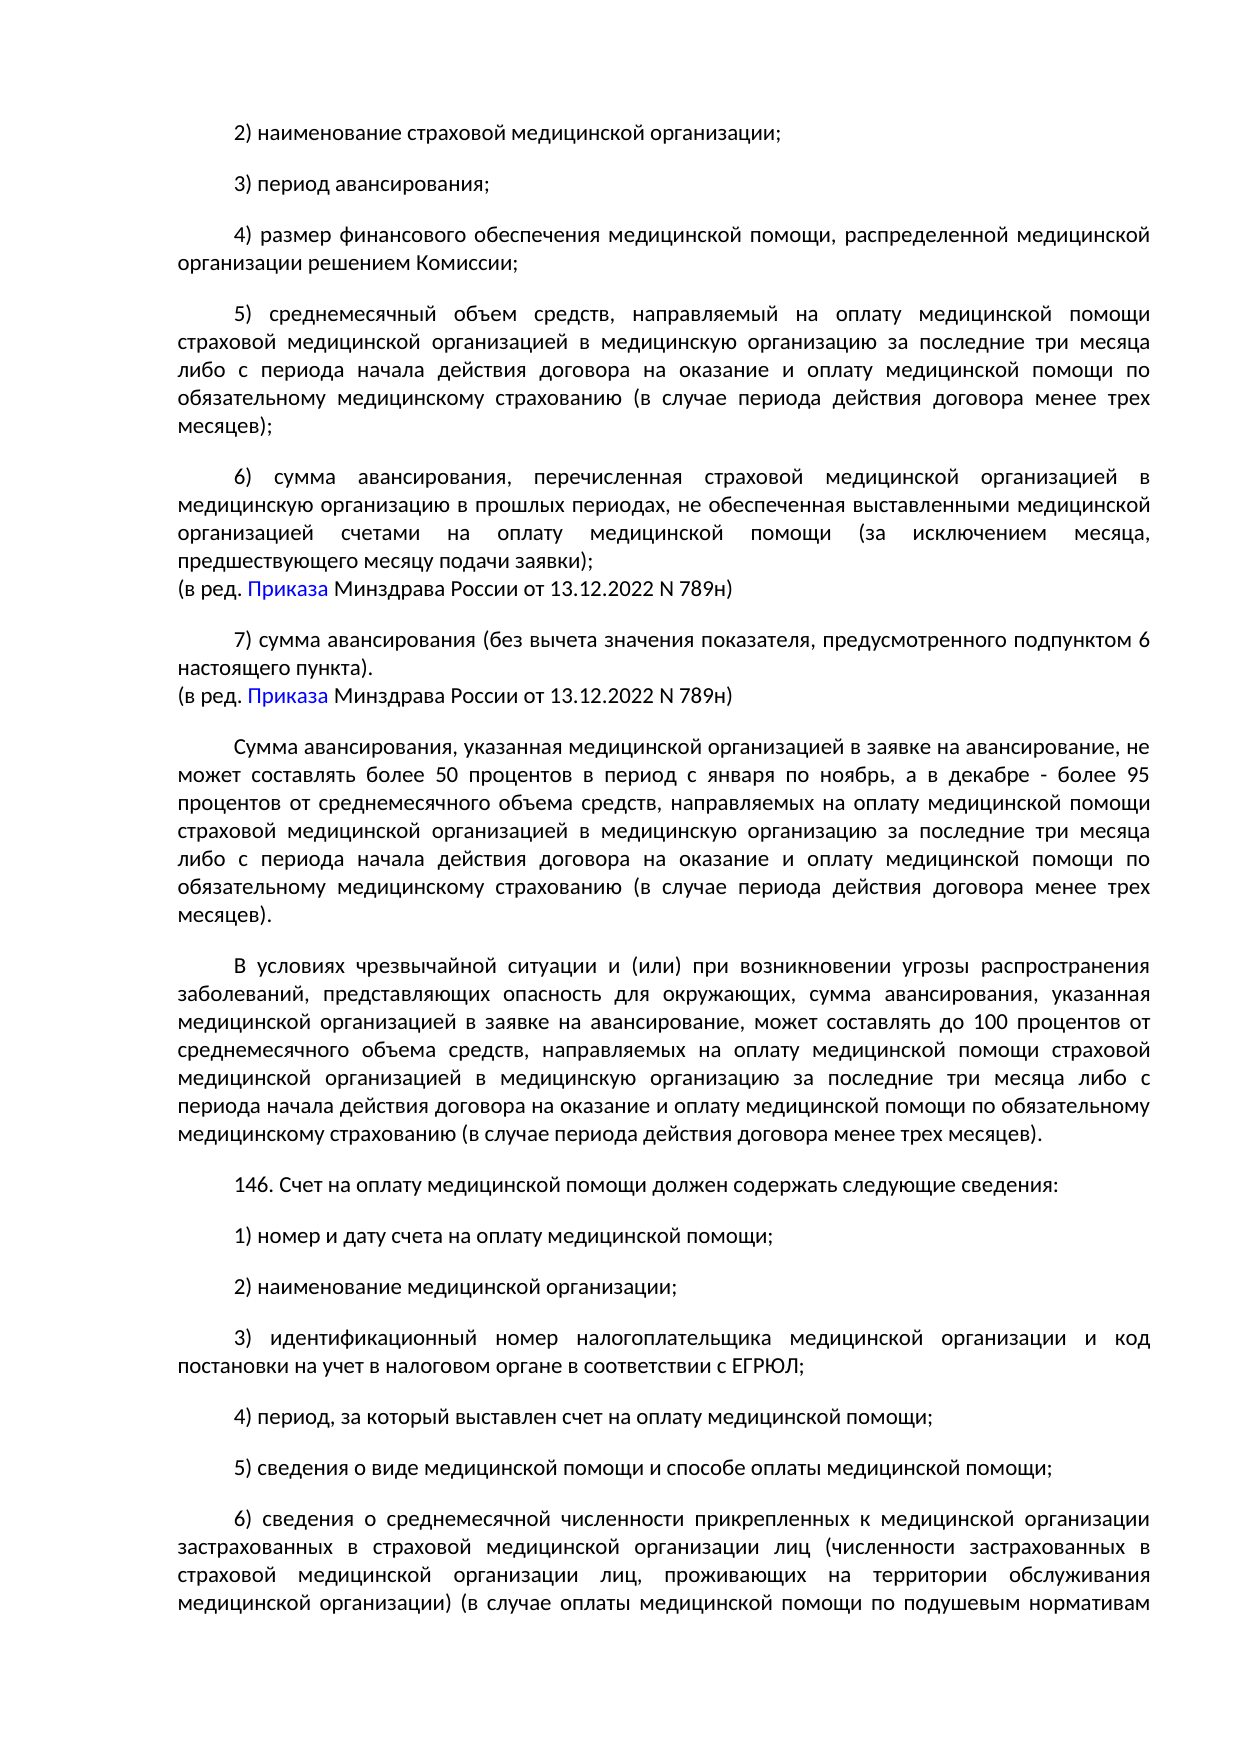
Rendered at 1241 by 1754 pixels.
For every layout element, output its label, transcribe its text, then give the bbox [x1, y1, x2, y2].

text Сумма авансирования, указанная медицинской организацией в заявке на авансирование, не может составлять более 50 процентов в период с января по ноябрь, а в декабре - более 95 процентов от среднемесячного объема средств, направляемых на оплату медицинской помощи страховой медицинской организацией в медицинскую организацию за последние три месяца либо с периода начала действия договора на оказание и оплату медицинской помощи по обязательному медицинскому страхованию (в случае периода действия договора менее трех месяцев). [177, 732, 1152, 928]
text 2) наименование медицинской организации; [177, 1272, 1152, 1300]
text 3) идентификационный номер налогоплательщика медицинской организации и код постановки на учет в налоговом органе в соответствии с ЕГРЮЛ; [177, 1323, 1152, 1379]
text 2) наименование страховой медицинской организации; [177, 118, 1152, 146]
text (в ред. Приказа Минздрава России от 13.12.2022 N 789н) [177, 574, 1152, 602]
text 6) сумма авансирования, перечисленная страховой медицинской организацией в медицинскую организацию в прошлых периодах, не обеспеченная выставленными медицинской организацией счетами на оплату медицинской помощи (за исключением месяца, предшествующего месяцу подачи заявки); [177, 462, 1152, 574]
text 7) сумма авансирования (без вычета значения показателя, предусмотренного подпунктом 6 настоящего пункта). [177, 625, 1152, 681]
text (в ред. Приказа Минздрава России от 13.12.2022 N 789н) [177, 681, 1152, 709]
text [177, 1504, 1152, 1616]
text 5) среднемесячный объем средств, направляемый на оплату медицинской помощи страховой медицинской организацией в медицинскую организацию за последние три месяца либо с периода начала действия договора на оказание и оплату медицинской помощи по обязательному медицинскому страхованию (в случае периода действия договора менее трех месяцев); [177, 299, 1152, 439]
text 4) размер финансового обеспечения медицинской помощи, распределенной медицинской организации решением Комиссии; [177, 220, 1152, 276]
text 146. Счет на оплату медицинской помощи должен содержать следующие сведения: [177, 1170, 1152, 1198]
text 5) сведения о виде медицинской помощи и способе оплаты медицинской помощи; [177, 1453, 1152, 1481]
text 1) номер и дату счета на оплату медицинской помощи; [177, 1221, 1152, 1249]
text 4) период, за который выставлен счет на оплату медицинской помощи; [177, 1402, 1152, 1430]
text 3) период авансирования; [177, 169, 1152, 197]
text В условиях чрезвычайной ситуации и (или) при возникновении угрозы распространения заболеваний, представляющих опасность для окружающих, сумма авансирования, указанная медицинской организацией в заявке на авансирование, может составлять до 100 процентов от среднемесячного объема средств, направляемых на оплату медицинской помощи страховой медицинской организацией в медицинскую организацию за последние три месяца либо с периода начала действия договора на оказание и оплату медицинской помощи по обязательному медицинскому страхованию (в случае периода действия договора менее трех месяцев). [177, 951, 1152, 1147]
